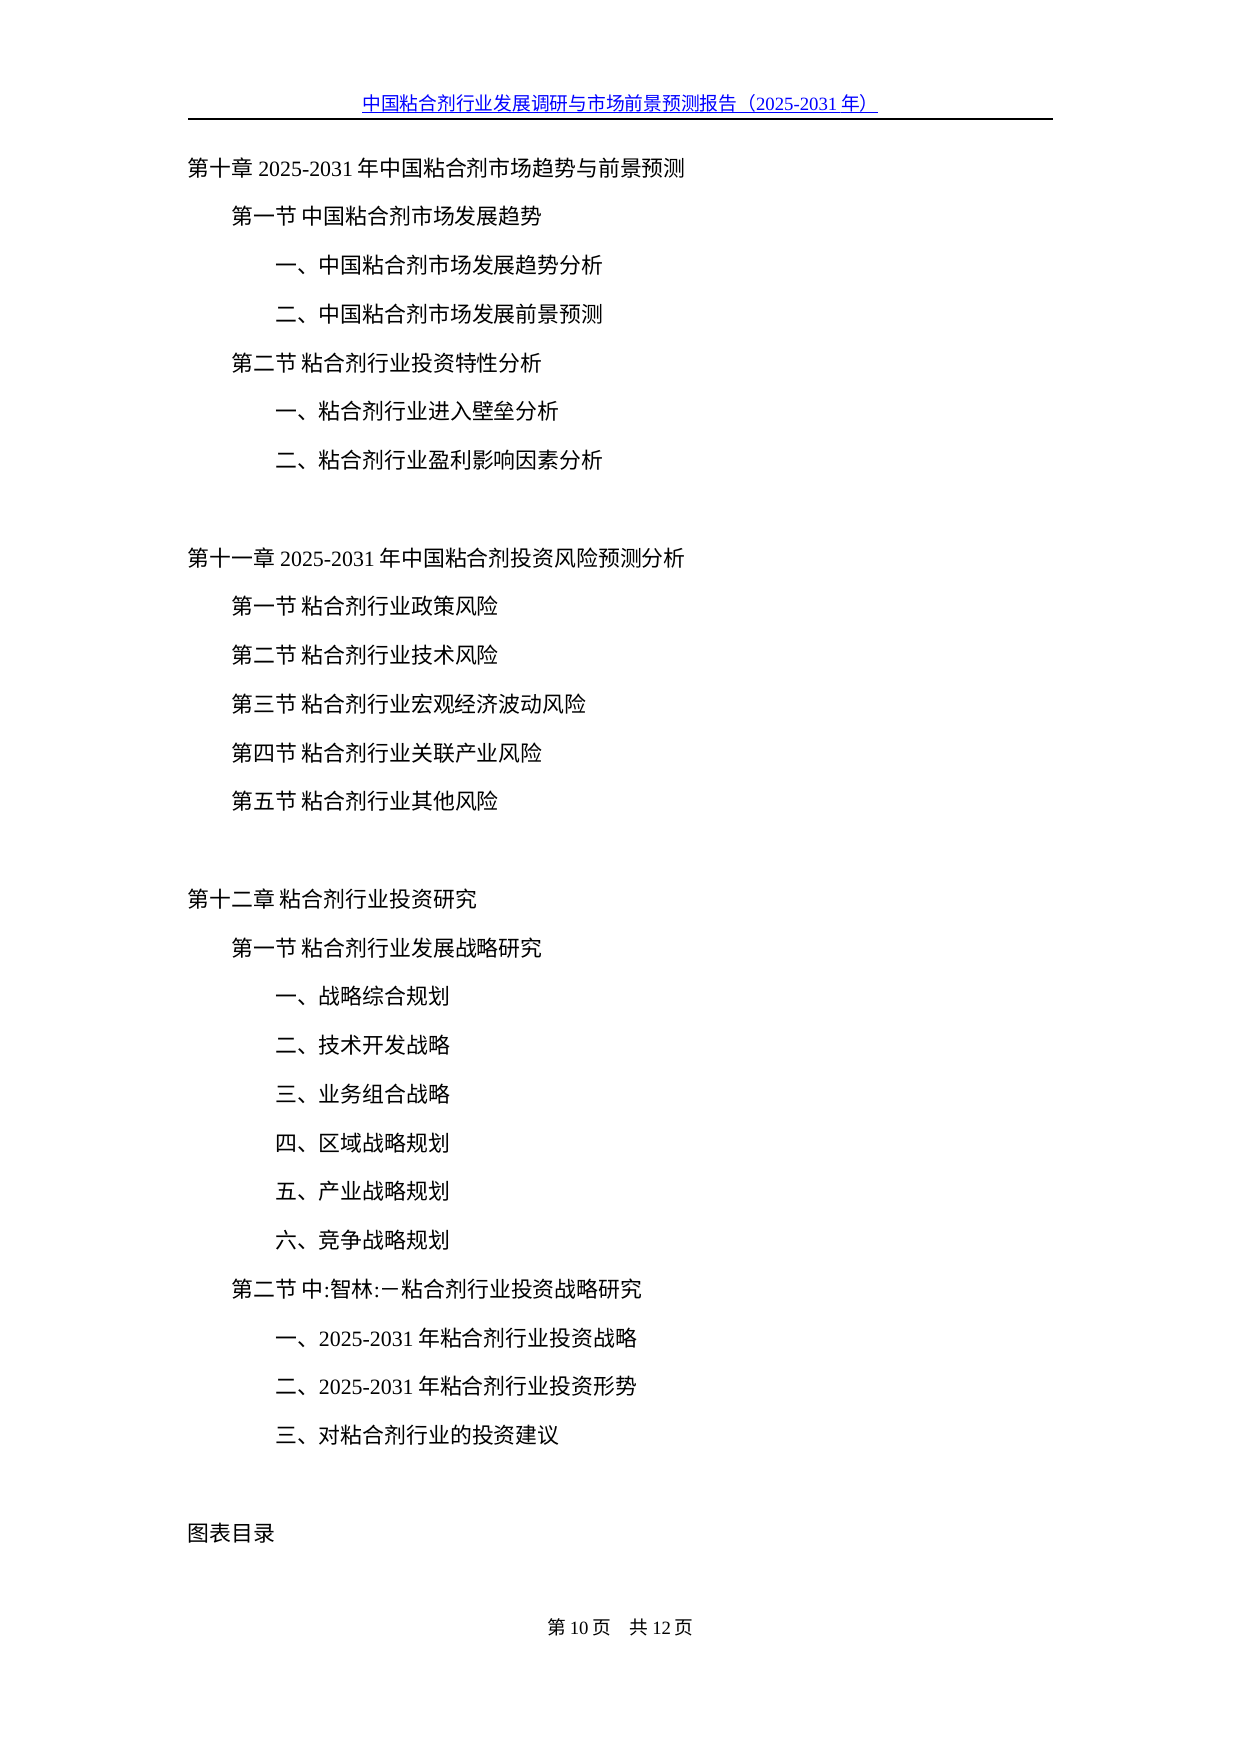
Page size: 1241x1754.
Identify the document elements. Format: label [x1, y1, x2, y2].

text [187, 150, 1053, 1548]
